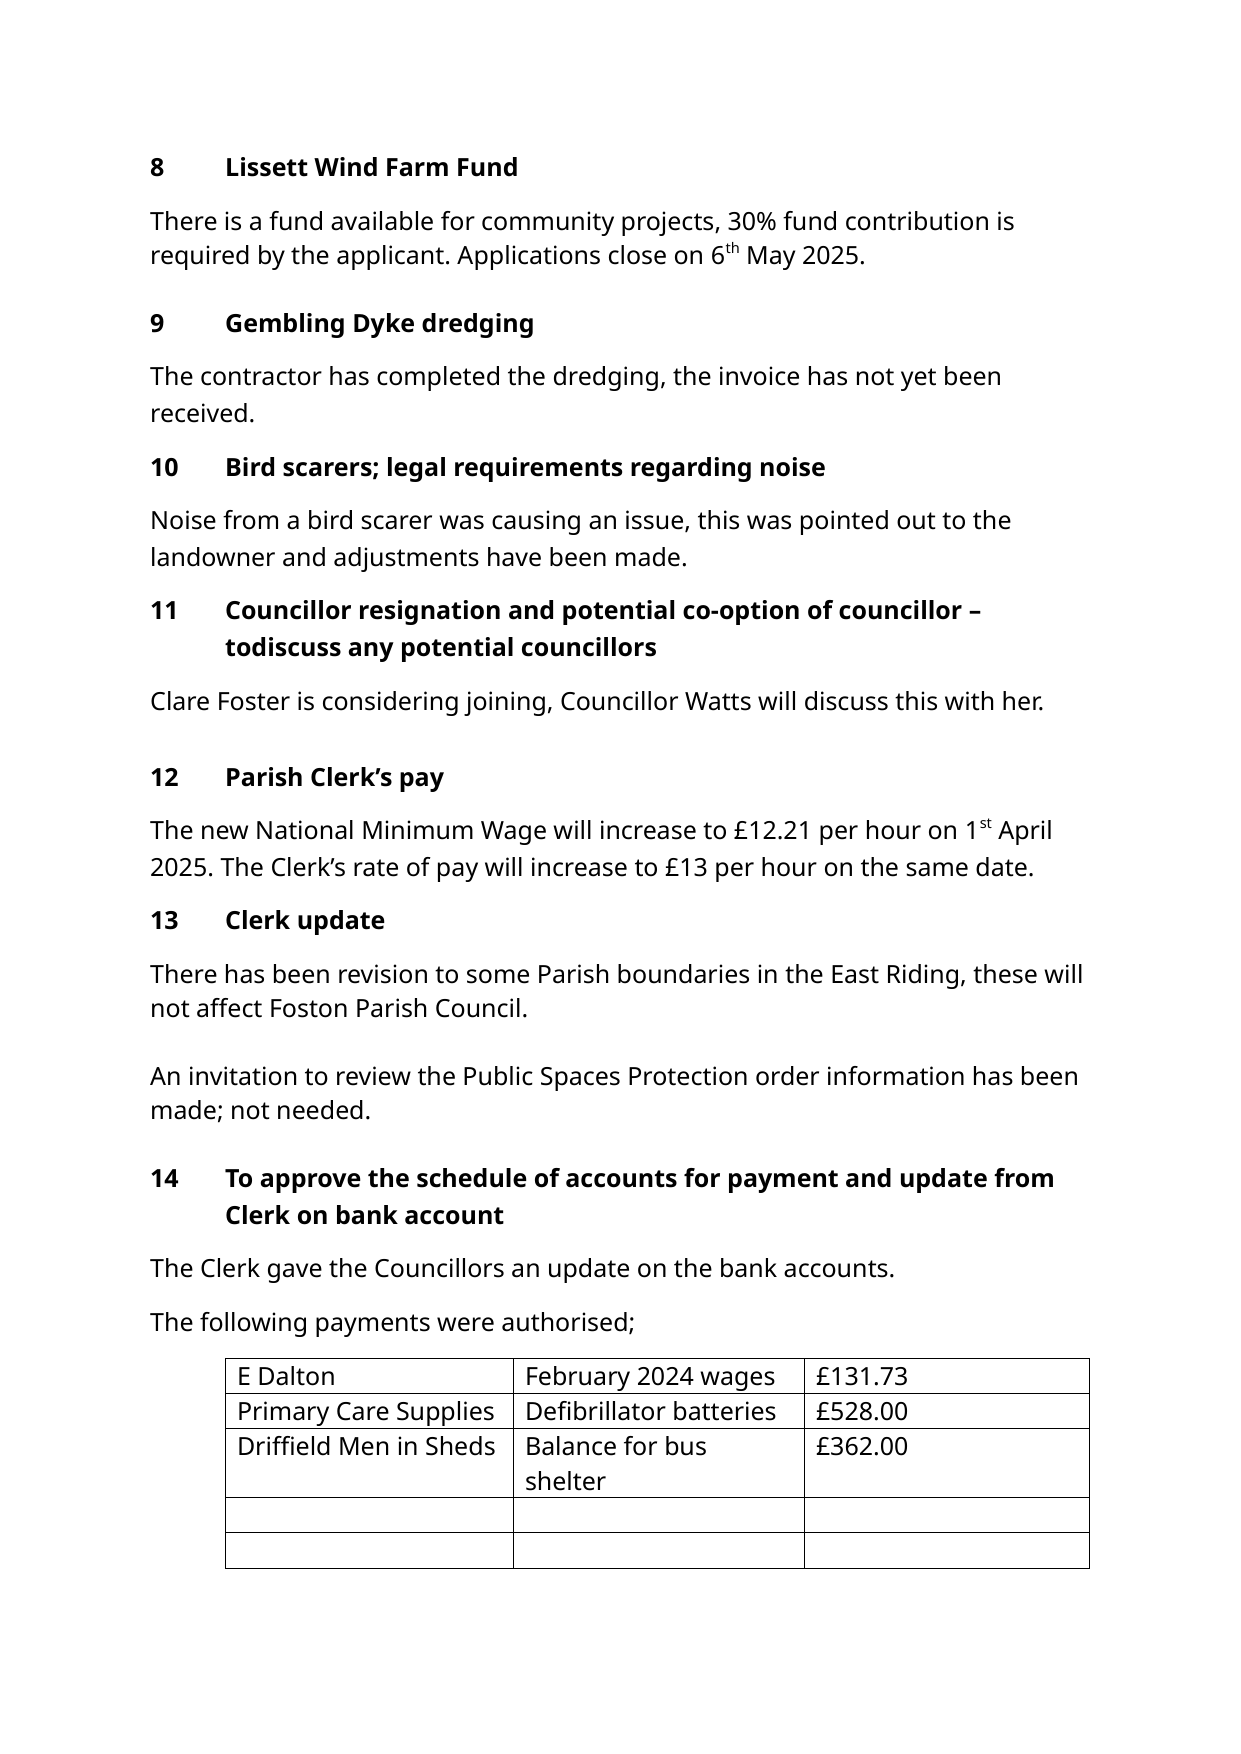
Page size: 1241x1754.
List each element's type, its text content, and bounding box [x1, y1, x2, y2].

table_cell £528.00 [805, 1394, 1089, 1428]
text The contractor has completed the dredging, the invoice has not yet been received. [150, 359, 1090, 430]
table_cell Driffield Men in Sheds [226, 1429, 513, 1497]
text 13 Clerk update [150, 903, 1090, 937]
text Noise from a bird scarer was causing an issue, this was pointed out to the landowner and adjustments have been made. [150, 503, 1090, 573]
table_cell Primary Care Supplies [226, 1394, 513, 1428]
text 8 Lissett Wind Farm Fund [150, 150, 1090, 184]
table_cell [514, 1533, 804, 1567]
table_header February 2024 wages [514, 1359, 804, 1393]
text 14 To approve the schedule of accounts for payment and update from Clerk on bank account [150, 1161, 1090, 1232]
table_cell [226, 1533, 513, 1567]
text The following payments were authorised; [150, 1304, 1090, 1338]
table_cell Defibrillator batteries [514, 1394, 804, 1428]
table_cell £362.00 [805, 1429, 1089, 1497]
table_header £131.73 [805, 1359, 1089, 1393]
text 10 Bird scarers; legal requirements regarding noise [150, 449, 1090, 483]
table_cell Balance for bus shelter [514, 1429, 804, 1497]
text 11 Councillor resignation and potential co-option of councillor – todiscuss any potential councillors [150, 593, 1090, 664]
table_cell [805, 1533, 1089, 1567]
text The new National Minimum Wage will increase to £12.21 per hour on 1st April 2025. The Clerk’s rate of pay will increase to £13 per hour on the same date. [150, 813, 1090, 883]
text 9 Gembling Dyke dredging [150, 306, 1090, 340]
text An invitation to review the Public Spaces Protection order information has been made; not needed. [150, 1058, 1090, 1127]
text Clare Foster is considering joining, Councillor Watts will discuss this with her. [150, 683, 1090, 717]
table_cell [805, 1498, 1089, 1532]
table_cell [514, 1498, 804, 1532]
text The Clerk gave the Councillors an update on the bank accounts. [150, 1251, 1090, 1285]
table_cell [226, 1498, 513, 1532]
text There has been revision to some Parish boundaries in the East Riding, these will not affect Foston Parish Council. [150, 956, 1090, 1024]
text There is a fund available for community projects, 30% fund contribution is required by the applicant. Applications close on 6th May 2025. [150, 203, 1090, 272]
text 12 Parish Clerk’s pay [150, 759, 1090, 793]
table_header E Dalton [226, 1359, 513, 1393]
